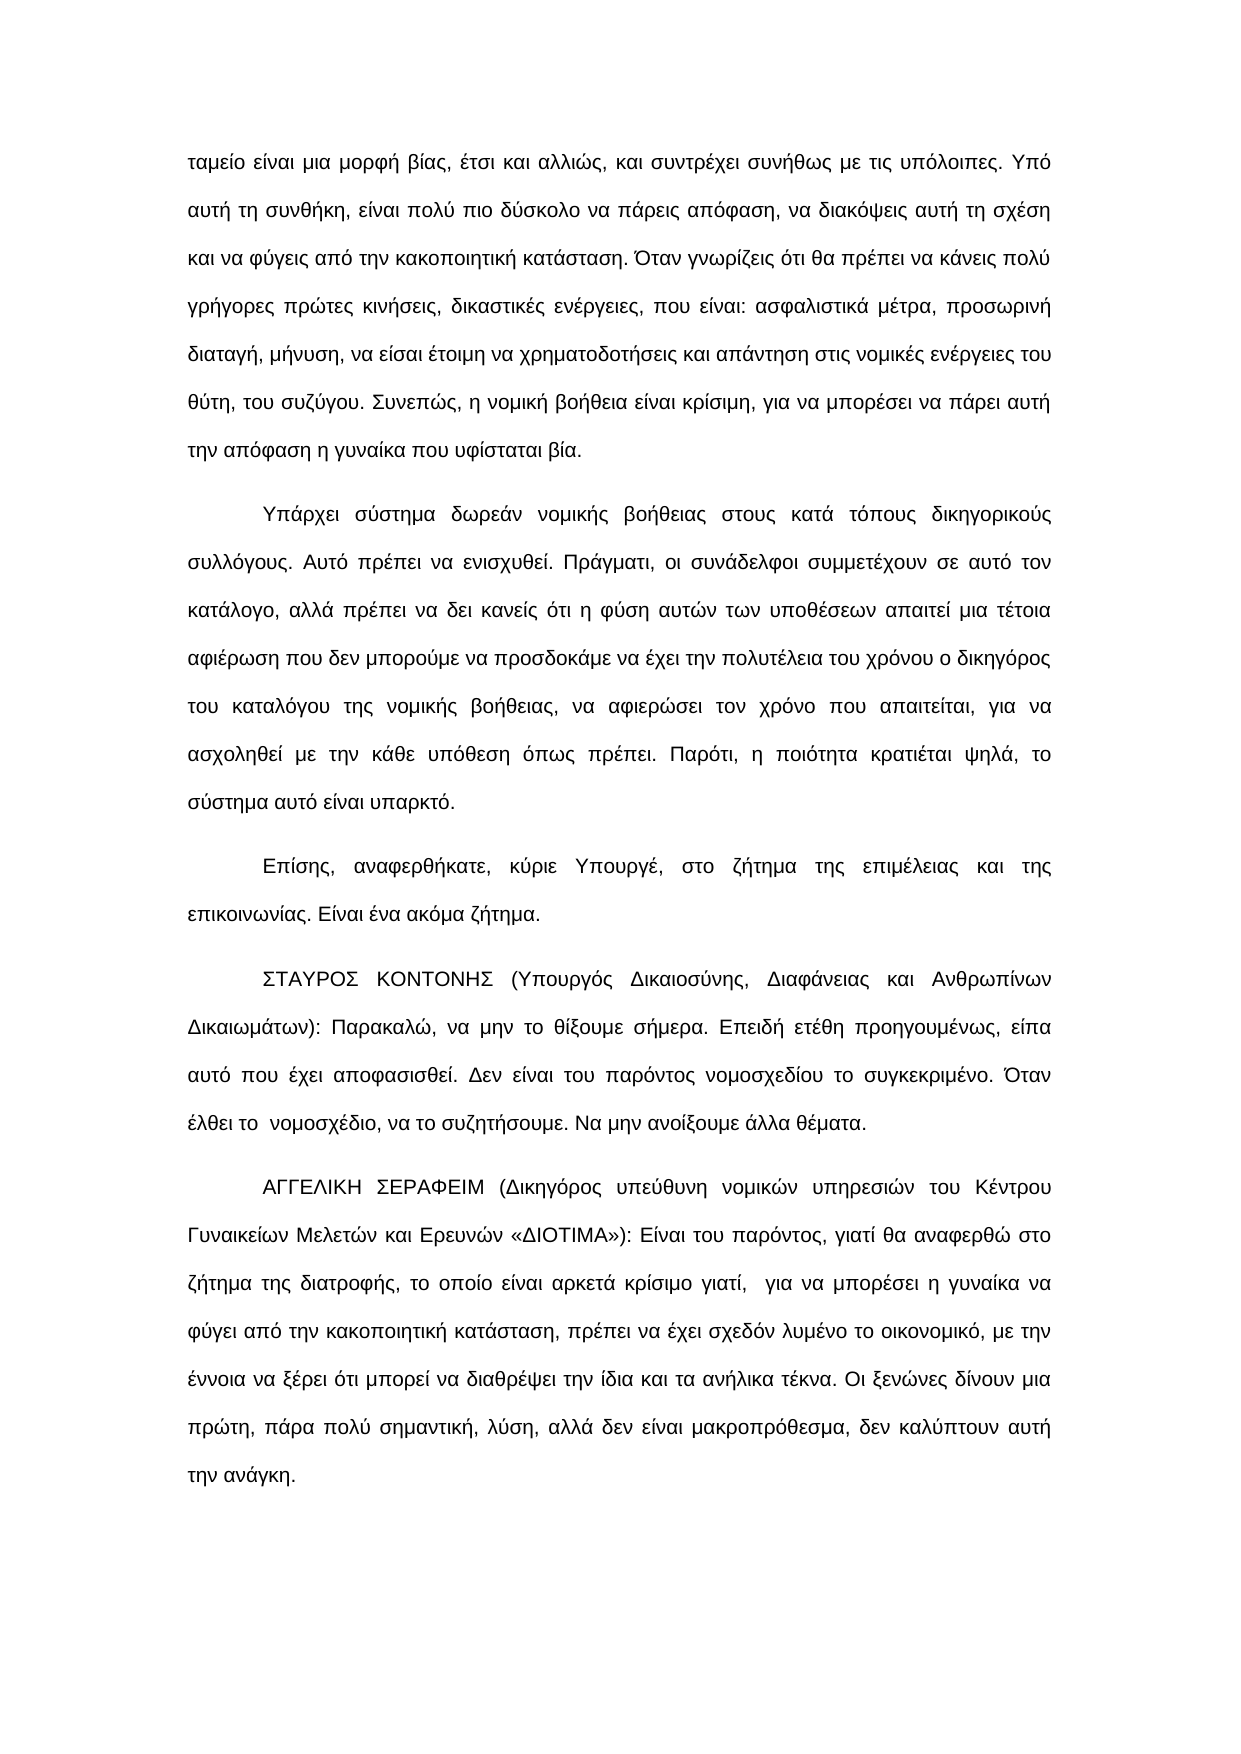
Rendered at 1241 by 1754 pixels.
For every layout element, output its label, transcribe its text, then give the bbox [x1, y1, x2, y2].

text Υπάρχει σύστημα δωρεάν νομικής βοήθειας στους κατά τόπους δικηγορικούς συλλόγους. Αυτό πρέπει να ενισχυθεί. Πράγματι, οι συνάδελφοι συμμετέχουν σε αυτό τον κατάλογο, αλλά πρέπει να δει κανείς ότι η φύση αυτών των υποθέσεων απαιτεί μια τέτοια αφιέρωση που δεν μπορούμε να προσδοκάμε να έχει την πολυτέλεια του χρόνου ο δικηγόρος του καταλόγου της νομικής βοήθειας, να αφιερώσει τον χρόνο που απαιτείται, για να ασχοληθεί με την κάθε υπόθεση όπως πρέπει. Παρότι, η ποιότητα κρατιέται ψηλά, το σύστημα αυτό είναι υπαρκτό. [187, 502, 1053, 813]
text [187, 150, 1053, 461]
text Επίσης, αναφερθήκατε, κύριε Υπουργέ, στο ζήτημα της επιμέλειας και της επικοινωνίας. Είναι ένα ακόμα ζήτημα. [187, 854, 1053, 926]
text ΣΤΑΥΡΟΣ ΚΟΝΤΟΝΗΣ (Υπουργός Δικαιοσύνης, Διαφάνειας και Ανθρωπίνων Δικαιωμάτων): Παρακαλώ, να μην το θίξουμε σήμερα. Επειδή ετέθη προηγουμένως, είπα αυτό που έχει αποφασισθεί. Δεν είναι του παρόντος νομοσχεδίου το συγκεκριμένο. Όταν έλθει το νομοσχέδιο, να το συζητήσουμε. Να μην ανοίξουμε άλλα θέματα. [187, 967, 1053, 1134]
text ΑΓΓΕΛΙΚΗ ΣΕΡΑΦΕΙΜ (Δικηγόρος υπεύθυνη νομικών υπηρεσιών του Κέντρου Γυναικείων Μελετών και Ερευνών «ΔΙΟΤΙΜΑ»): Είναι του παρόντος, γιατί θα αναφερθώ στο ζήτημα της διατροφής, το οποίο είναι αρκετά κρίσιμο γιατί, για να μπορέσει η γυναίκα να φύγει από την κακοποιητική κατάσταση, πρέπει να έχει σχεδόν λυμένο το οικονομικό, με την έννοια να ξέρει ότι μπορεί να διαθρέψει την ίδια και τα ανήλικα τέκνα. Οι ξενώνες δίνουν μια πρώτη, πάρα πολύ σημαντική, λύση, αλλά δεν είναι μακροπρόθεσμα, δεν καλύπτουν αυτή την ανάγκη. [187, 1175, 1053, 1486]
